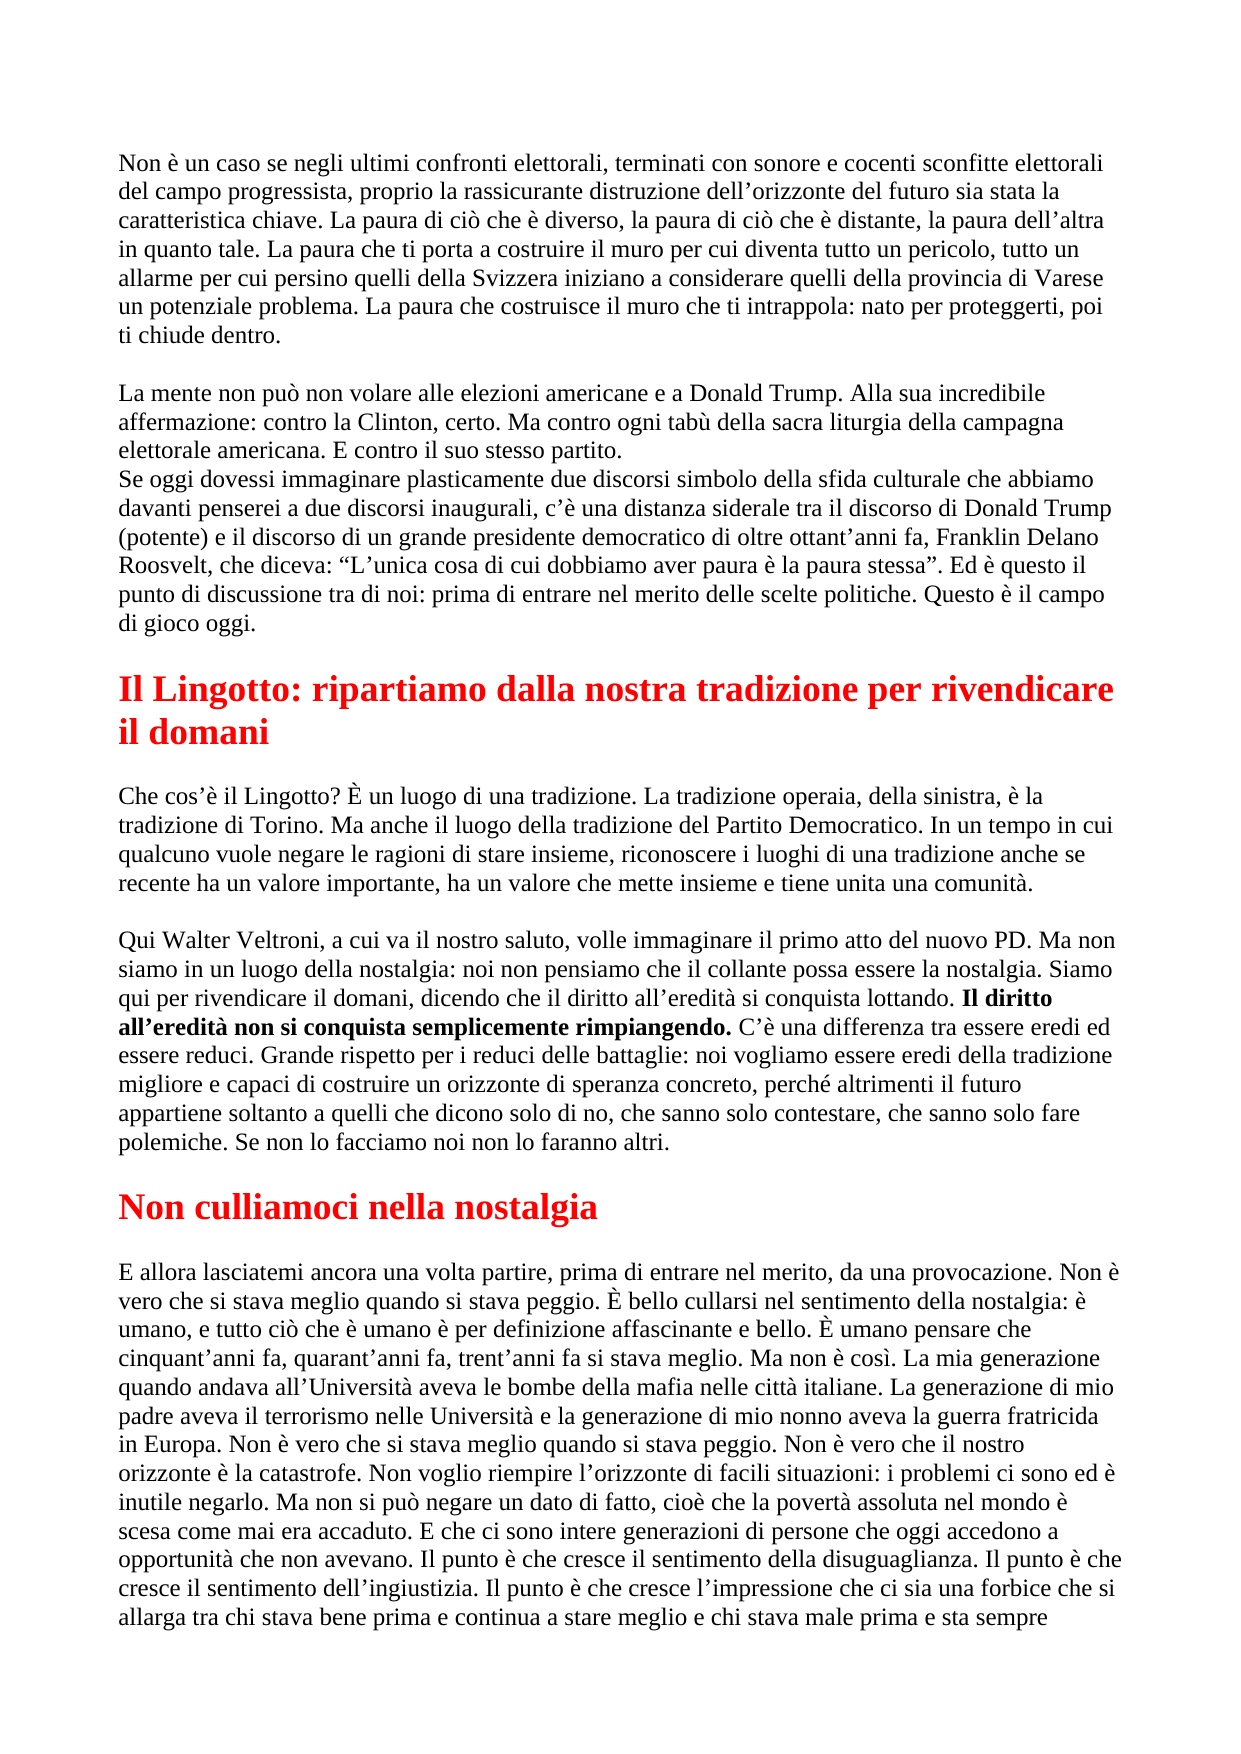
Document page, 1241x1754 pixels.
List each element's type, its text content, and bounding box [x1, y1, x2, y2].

text La mente non può non volare alle elezioni americane e a Donald Trump. Alla sua incredibile affermazione: contro la Clinton, certo. Ma contro ogni tabù della sacra liturgia della campagna elettorale americana. E contro il suo stesso partito. Se oggi dovessi immaginare plasticamente due discorsi simbolo della sfida culturale che abbiamo davanti penserei a due discorsi inaugurali, c’è una distanza siderale tra il discorso di Donald Trump (potente) e il discorso di un grande presidente democratico di oltre ottant’anni fa, Franklin Delano Roosvelt, che diceva: “L’unica cosa di cui dobbiamo aver paura è la paura stessa”. Ed è questo il punto di discussione tra di noi: prima di entrare nel merito delle scelte politiche. Questo è il campo di gioco oggi. [118, 378, 1122, 637]
text Qui Walter Veltroni, a cui va il nostro saluto, volle immaginare il primo atto del nuovo PD. Ma non siamo in un luogo della nostalgia: noi non pensiamo che il collante possa essere la nostalgia. Siamo qui per rivendicare il domani, dicendo che il diritto all’eredità si conquista lottando. Il diritto all’eredità non si conquista semplicemente rimpiangendo. C’è una differenza tra essere eredi ed essere reduci. Grande rispetto per i reduci delle battaglie: noi vogliamo essere eredi della tradizione migliore e capaci di costruire un orizzonte di speranza concreto, perché altrimenti il futuro appartiene soltanto a quelli che dicono solo di no, che sanno solo contestare, che sanno solo fare polemiche. Se non lo facciamo noi non lo faranno altri. [118, 926, 1122, 1156]
text Non è un caso se negli ultimi confronti elettorali, terminati con sonore e cocenti sconfitte elettorali del campo progressista, proprio la rassicurante distruzione dell’orizzonte del futuro sia stata la caratteristica chiave. La paura di ciò che è diverso, la paura di ciò che è distante, la paura dell’altra in quanto tale. La paura che ti porta a costruire il muro per cui diventa tutto un pericolo, tutto un allarme per cui persino quelli della Svizzera iniziano a considerare quelli della provincia di Varese un potenziale problema. La paura che costruisce il muro che ti intrappola: nato per proteggerti, poi ti chiude dentro. [118, 148, 1122, 349]
text Non culliamoci nella nostalgia [118, 1185, 1122, 1228]
text Che cos’è il Lingotto? È un luogo di una tradizione. La tradizione operaia, della sinistra, è la tradizione di Torino. Ma anche il luogo della tradizione del Partito Democratico. In un tempo in cui qualcuno vuole negare le ragioni di stare insieme, riconoscere i luoghi di una tradizione anche se recente ha un valore importante, ha un valore che mette insieme e tiene unita una comunità. [118, 781, 1122, 896]
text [118, 1257, 1122, 1631]
text Il Lingotto: ripartiamo dalla nostra tradizione per rivendicare il domani [118, 666, 1122, 752]
